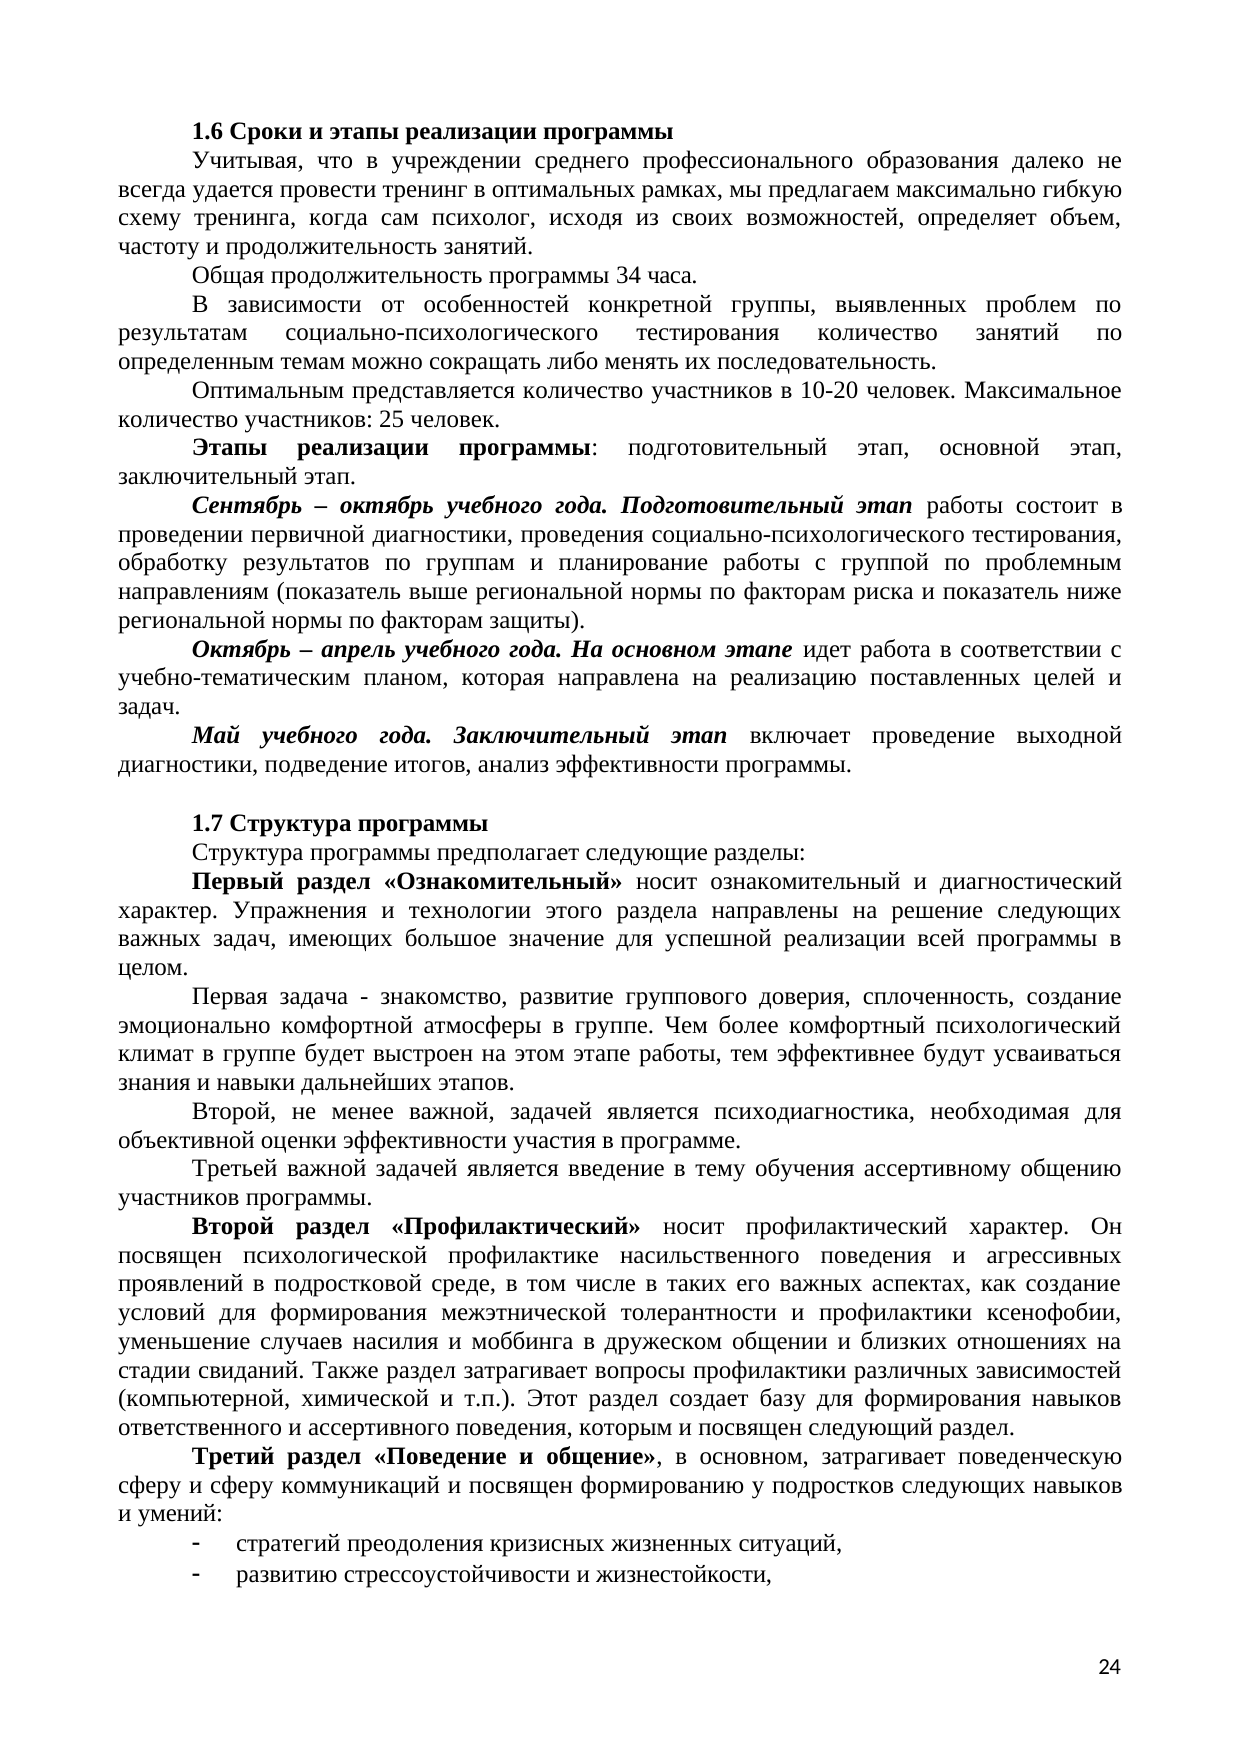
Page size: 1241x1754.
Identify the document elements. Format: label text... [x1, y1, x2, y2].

text Второй раздел «Профилактический» носит профилактический характер. Он посвящен психологической профилактике насильственного поведения и агрессивных проявлений в подростковой среде, в том числе в таких его важных аспектах, как создание условий для формирования межэтнической толерантности и профилактики ксенофобии, уменьшение случаев насилия и моббинга в дружеском общении и близких отношениях на стадии свиданий. Также раздел затрагивает вопросы профилактики различных зависимостей (компьютерной, химической и т.п.). Этот раздел создает базу для формирования навыков ответственного и ассертивного поведения, которым и посвящен следующий раздел. [118, 1211, 1123, 1441]
text Второй, не менее важной, задачей является психодиагностика, необходимая для объективной оценки эффективности участия в программе. [118, 1096, 1122, 1153]
list развитию стрессоустойчивости и жизнестойкости, [192, 1558, 1211, 1588]
text Первый раздел «Ознакомительный» носит ознакомительный и диагностический характер. Упражнения и технологии этого раздела направлены на решение следующих важных задач, имеющих большое значение для успешной реализации всей программы в целом. [118, 866, 1122, 981]
list стратегий преодоления кризисных жизненных ситуаций, [192, 1527, 1211, 1558]
text В зависимости от особенностей конкретной группы, выявленных проблем по результатам социально-психологического тестирования количество занятий по определенным темам можно сокращать либо менять их последовательность. [118, 289, 1123, 375]
text Октябрь – апрель учебного года. На основном этапе идет работа в соответствии с учебно-тематическим планом, которая направлена на реализацию поставленных целей и задач. [118, 634, 1122, 720]
text Первая задача - знакомство, развитие группового доверия, сплоченность, создание эмоционально комфортной атмосферы в группе. Чем более комфортный психологический климат в группе будет выстроен на этом этапе работы, тем эффективнее будут усваиваться знания и навыки дальнейших этапов. [118, 981, 1122, 1096]
text Учитывая, что в учреждении среднего профессионального образования далеко не всегда удается провести тренинг в оптимальных рамках, мы предлагаем максимально гибкую схему тренинга, когда сам психолог, исходя из своих возможностей, определяет объем, частоту и продолжительность занятий. [118, 145, 1123, 260]
subtitle Сроки и этапы реализации программы [192, 116, 1211, 145]
subtitle Структура программы [192, 808, 1211, 837]
text Оптимальным представляется количество участников в 10-20 человек. Максимальное количество участников: 25 человек. [118, 375, 1122, 432]
text Май учебного года. Заключительный этап включает проведение выходной диагностики, подведение итогов, анализ эффективности программы. [118, 720, 1122, 777]
text Этапы реализации программы: подготовительный этап, основной этап, заключительный этап. [118, 432, 1122, 490]
text Общая продолжительность программы 34 часа. [192, 260, 1211, 289]
text Третий раздел «Поведение и общение», в основном, затрагивает поведенческую сферу и сферу коммуникаций и посвящен формированию у подростков следующих навыков и умений: [118, 1441, 1122, 1527]
text Структура программы предполагает следующие разделы: [192, 837, 1211, 866]
text Третьей важной задачей является введение в тему обучения ассертивному общению участников программы. [118, 1153, 1122, 1211]
text Сентябрь – октябрь учебного года. Подготовительный этап работы состоит в проведении первичной диагностики, проведения социально-психологического тестирования, обработку результатов по группам и планирование работы с группой по проблемным направлениям (показатель выше региональной нормы по факторам риска и показатель ниже региональной нормы по факторам защиты). [118, 490, 1123, 634]
